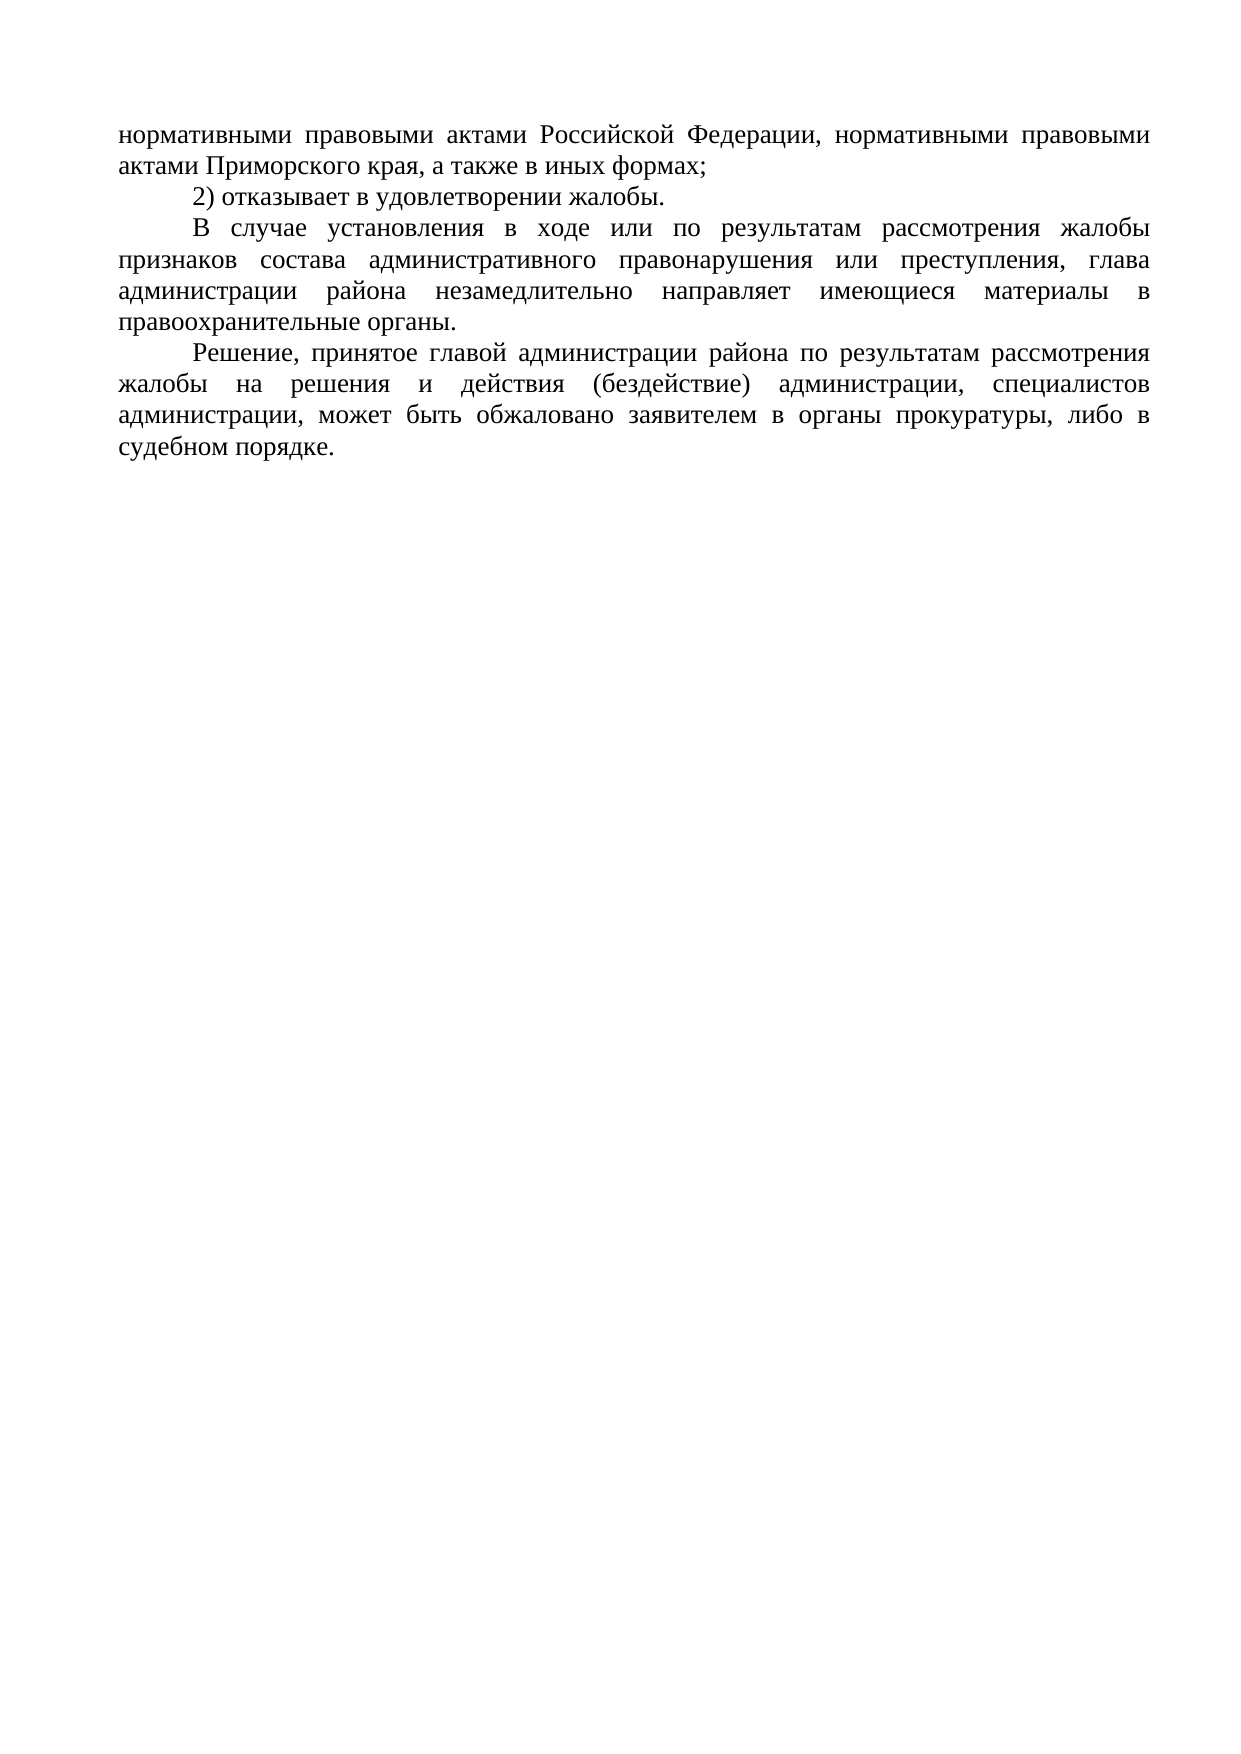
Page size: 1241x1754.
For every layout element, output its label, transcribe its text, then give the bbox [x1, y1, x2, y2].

text 2) отказывает в удовлетворении жалобы. [118, 180, 1152, 212]
text Решение, принятое главой администрации района по результатам рассмотрения жалобы на решения и действия (бездействие) администрации, специалистов администрации, может быть обжаловано заявителем в органы прокуратуры, либо в судебном порядке. [118, 336, 1152, 461]
text В случае установления в ходе или по результатам рассмотрения жалобы признаков состава административного правонарушения или преступления, глава администрации района незамедлительно направляет имеющиеся материалы в правоохранительные органы. [118, 212, 1152, 336]
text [118, 118, 1152, 180]
